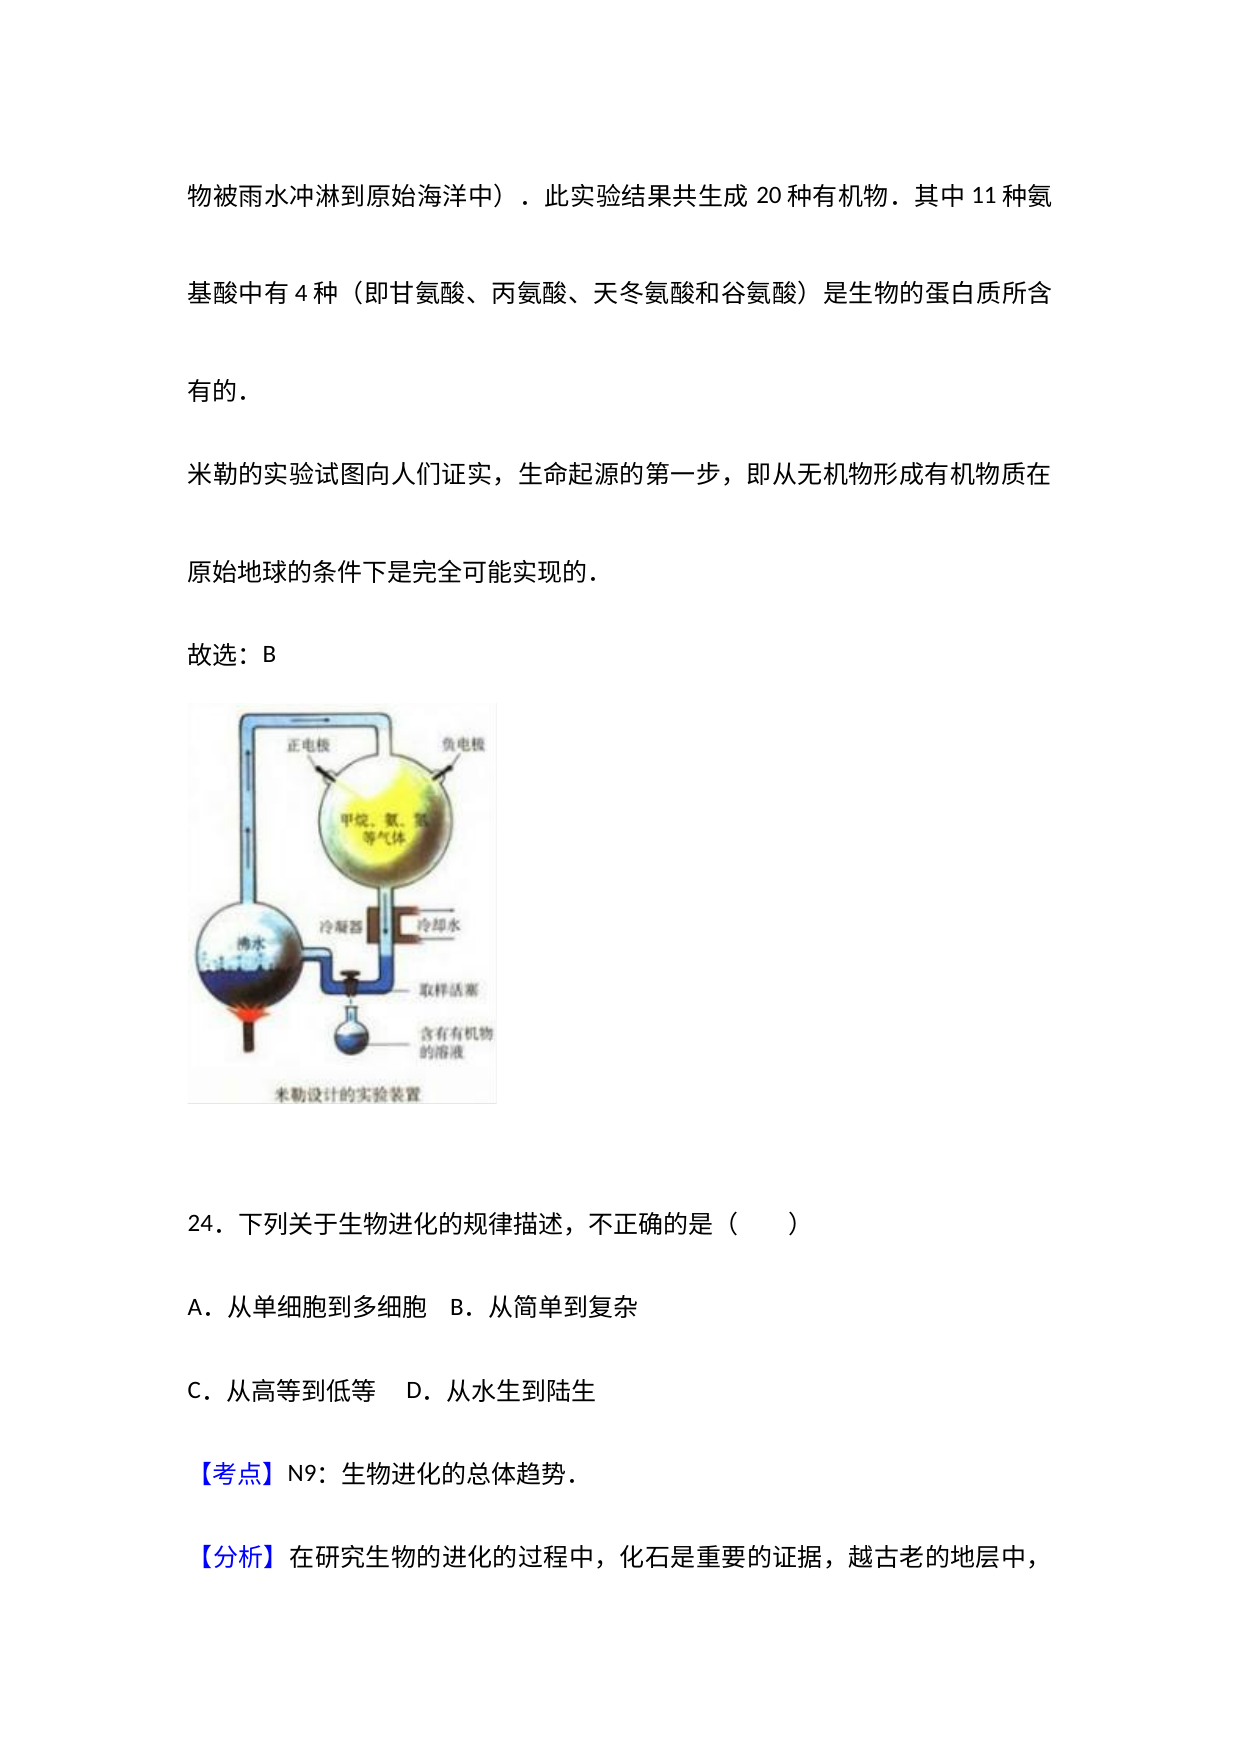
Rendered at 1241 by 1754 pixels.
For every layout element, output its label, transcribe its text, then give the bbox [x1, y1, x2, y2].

text 故选：B [187, 621, 1053, 686]
text 米勒的实验试图向人们证实，生命起源的第一步，即从无机物形成有机物质在原始地球的条件下是完全可能实现的． [187, 440, 1053, 603]
text A．从单细胞到多细胞 B．从简单到复杂 [187, 1273, 1053, 1338]
picture [187, 703, 497, 1104]
text C．从高等到低等 D．从水生到陆生 [187, 1357, 1053, 1422]
text 24．下列关于生物进化的规律描述，不正确的是（ ） [187, 1190, 1053, 1255]
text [187, 1523, 1053, 1588]
text 【考点】N9：生物进化的总体趋势． [187, 1440, 1053, 1505]
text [187, 162, 1053, 422]
